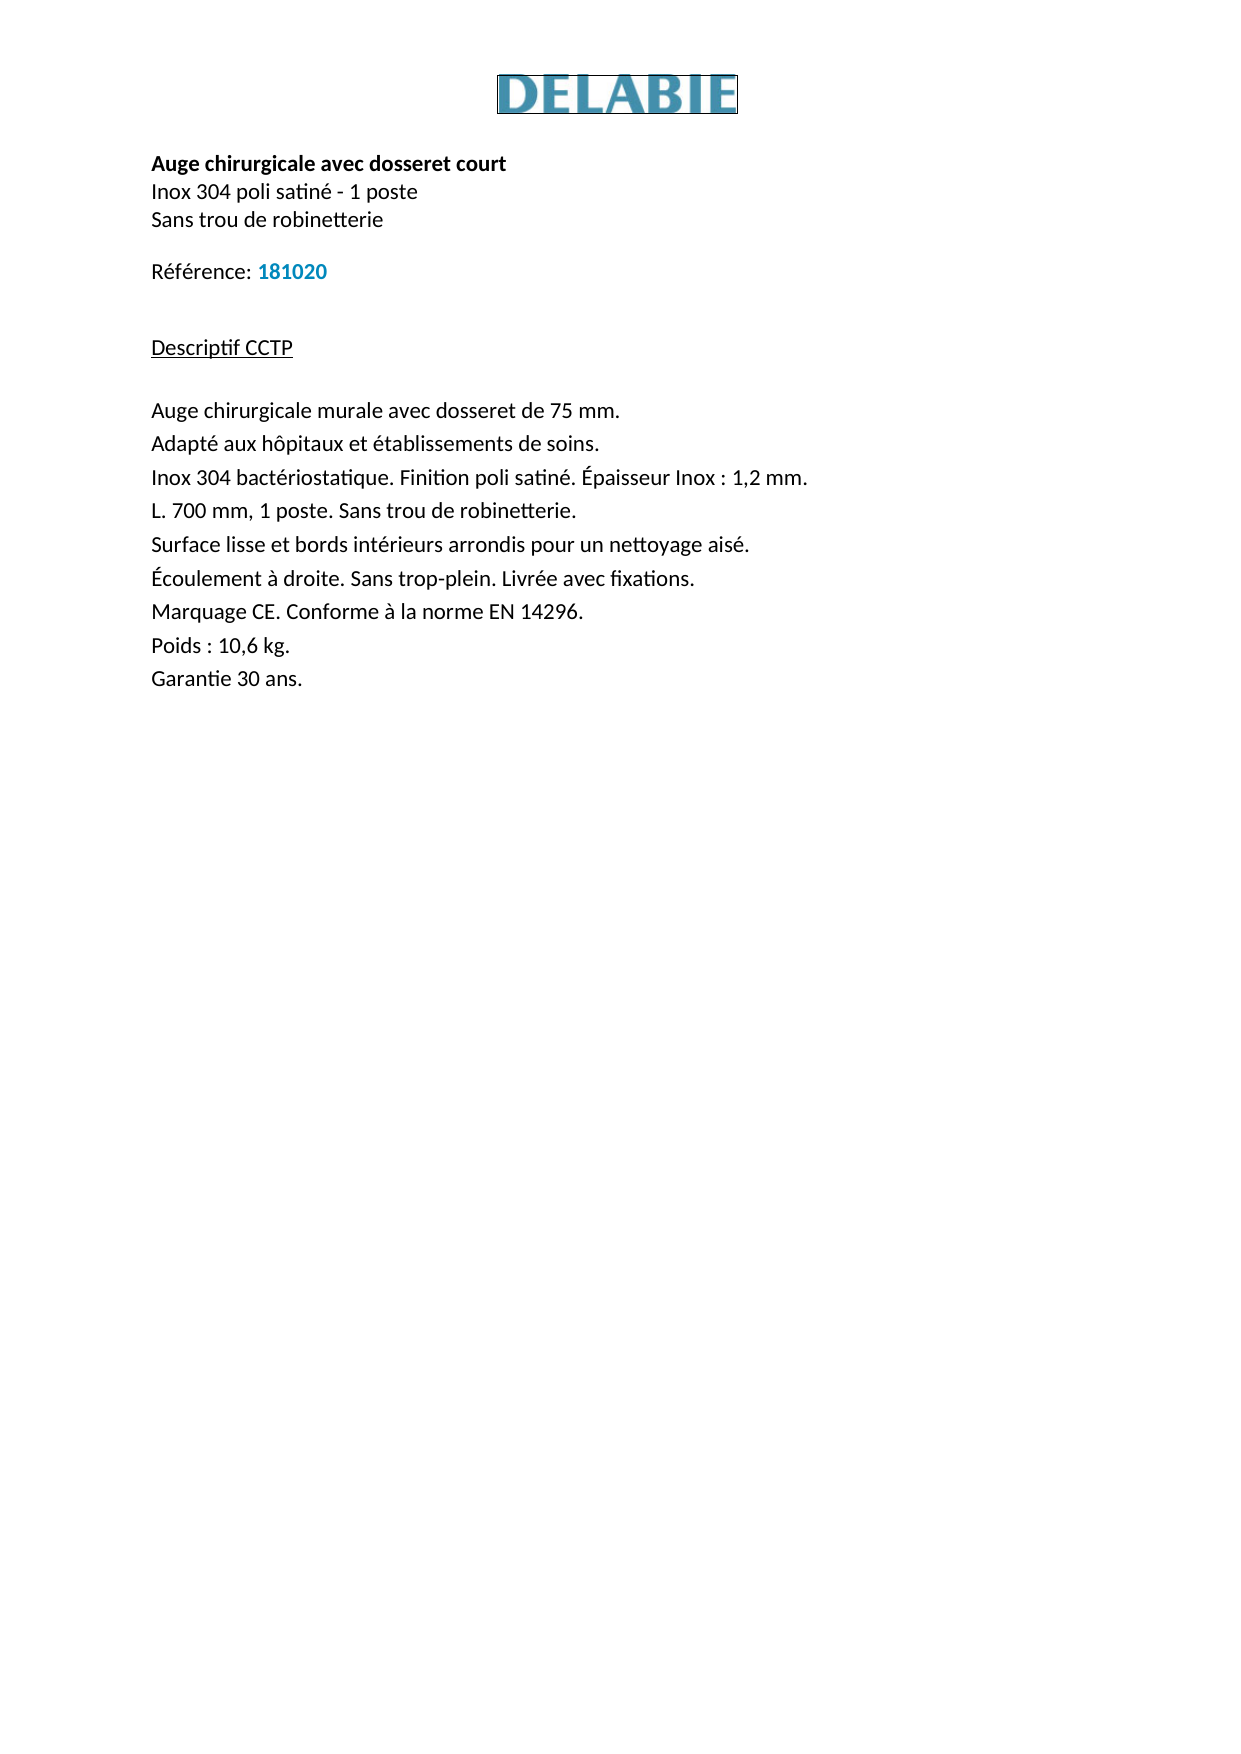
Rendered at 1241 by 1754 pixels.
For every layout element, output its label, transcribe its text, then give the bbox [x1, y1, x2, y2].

text Surface lisse et bords intérieurs arrondis pour un nettoyage aisé. [151, 530, 1084, 558]
text Sans trou de robinetterie [151, 205, 1084, 233]
text Marquage CE. Conforme à la norme EN 14296. [151, 597, 1084, 625]
picture [498, 76, 737, 113]
text Référence: 181020 [151, 257, 1084, 285]
text L. 700 mm, 1 poste. Sans trou de robinetterie. [151, 497, 1084, 525]
text Poids : 10,6 kg. [151, 631, 1084, 659]
text Garantie 30 ans. [151, 664, 1084, 692]
text Inox 304 bactériostatique. Finition poli satiné. Épaisseur Inox : 1,2 mm. [151, 463, 1084, 491]
text Écoulement à droite. Sans trop-plein. Livrée avec fixations. [151, 564, 1084, 592]
text Adapté aux hôpitaux et établissements de soins. [151, 429, 1084, 458]
text Auge chirurgicale avec dosseret court [151, 149, 1084, 177]
text Descriptif CCTP [151, 333, 1084, 361]
text Inox 304 poli satiné - 1 poste [151, 177, 1084, 205]
text Auge chirurgicale murale avec dosseret de 75 mm. [151, 396, 1084, 424]
